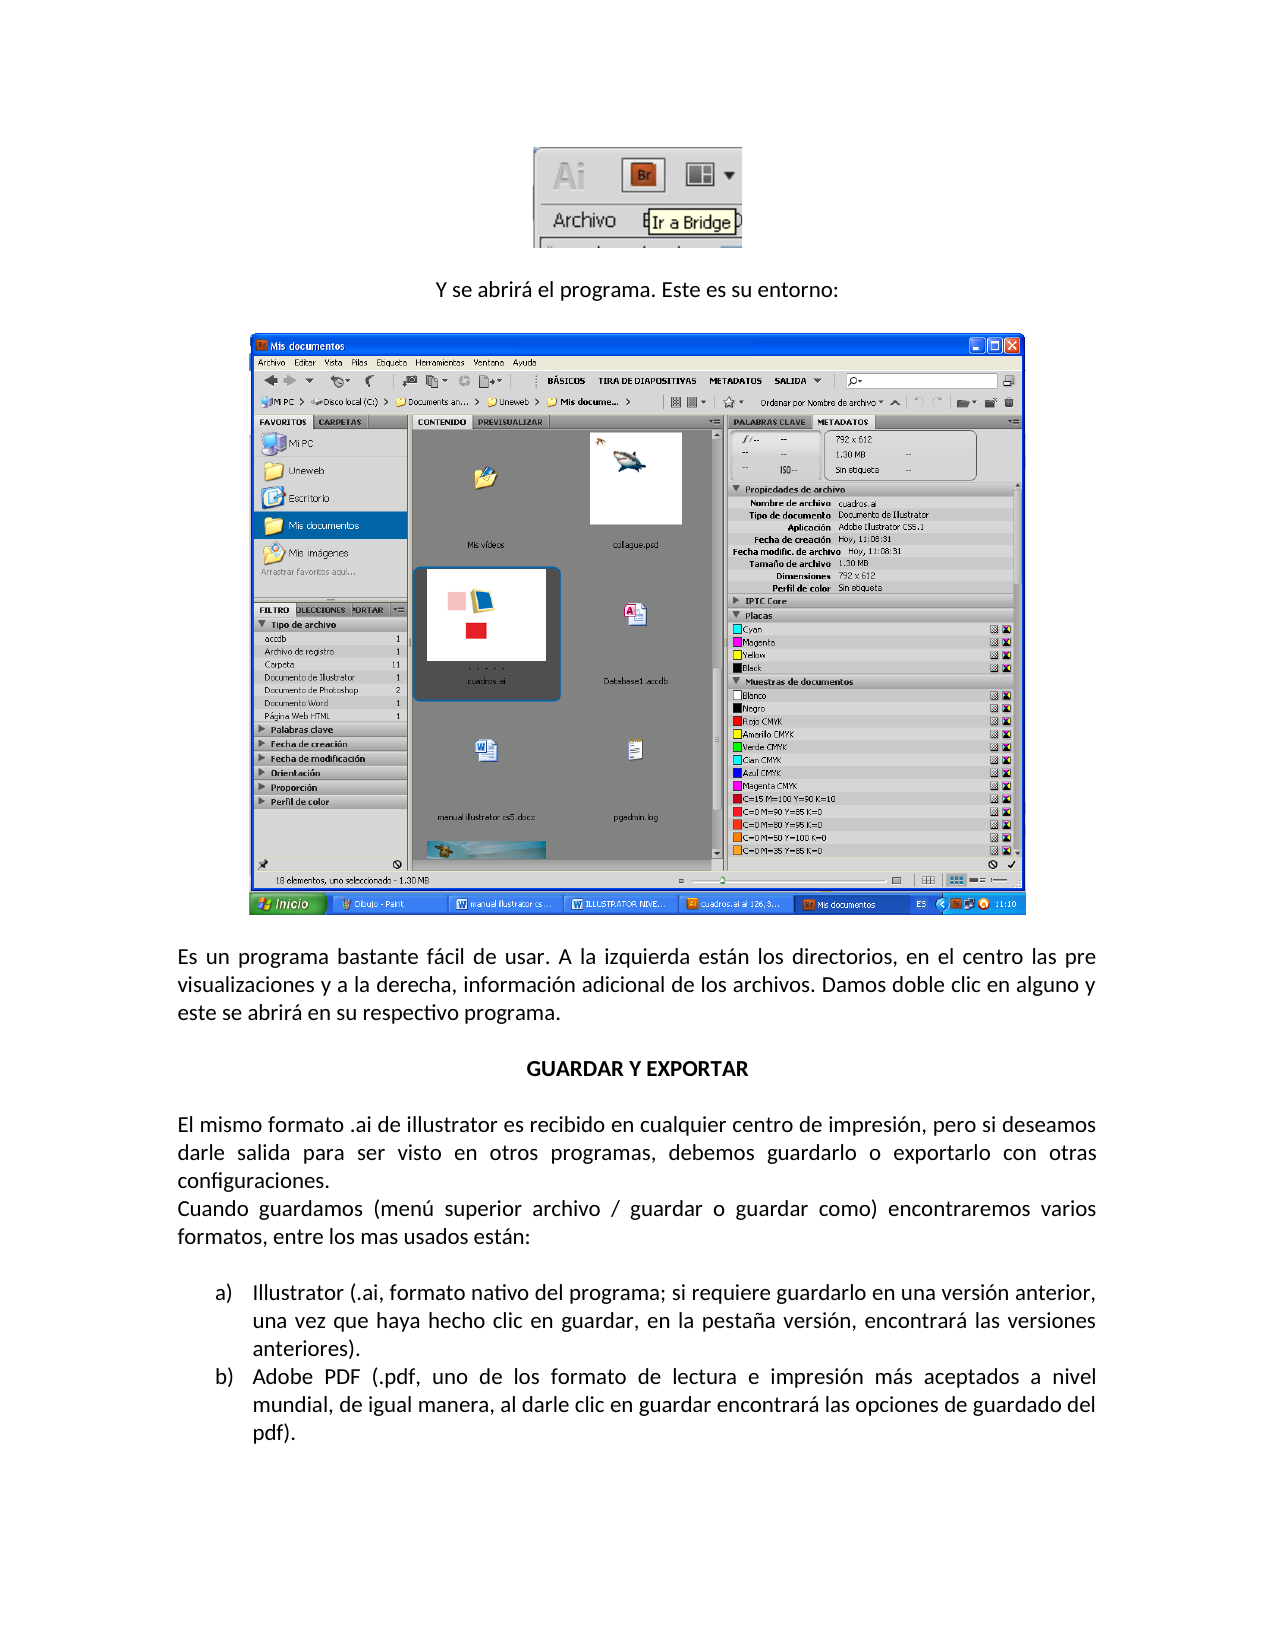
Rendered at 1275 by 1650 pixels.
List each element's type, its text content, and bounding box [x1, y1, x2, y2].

picture [532, 147, 743, 248]
list Adobe PDF (.pdf, uno de los formato de lectura e impresión más aceptados a nivel mundial, de igual manera, al darle clic en guardar encontrará las opciones de guardado del pdf). [215, 1362, 1098, 1447]
text El mismo formato .ai de illustrator es recibido en cualquier centro de impresión, pero si deseamos darle salida para ser visto en otros programas, debemos guardarlo o exportarlo con otras configuraciones. [177, 1110, 1098, 1194]
text Es un programa bastante fácil de usar. A la izquierda están los directorios, en el centro las pre visualizaciones y a la derecha, información adicional de los archivos. Damos doble clic en alguno y este se abrirá en su respectivo programa. [177, 942, 1098, 1026]
list Illustrator (.ai, formato nativo del programa; si requiere guardarlo en una versión anterior, una vez que haya hecho clic en guardar, en la pestaña versión, encontrará las versiones anteriores). [215, 1278, 1098, 1362]
text Y se abrirá el programa. Este es su entorno: [177, 276, 1098, 304]
text Cuando guardamos (menú superior archivo / guardar o guardar como) encontraremos varios formatos, entre los mas usados están: [177, 1194, 1098, 1250]
picture [249, 331, 1026, 915]
text GUARDAR Y EXPORTAR [177, 1054, 1098, 1082]
